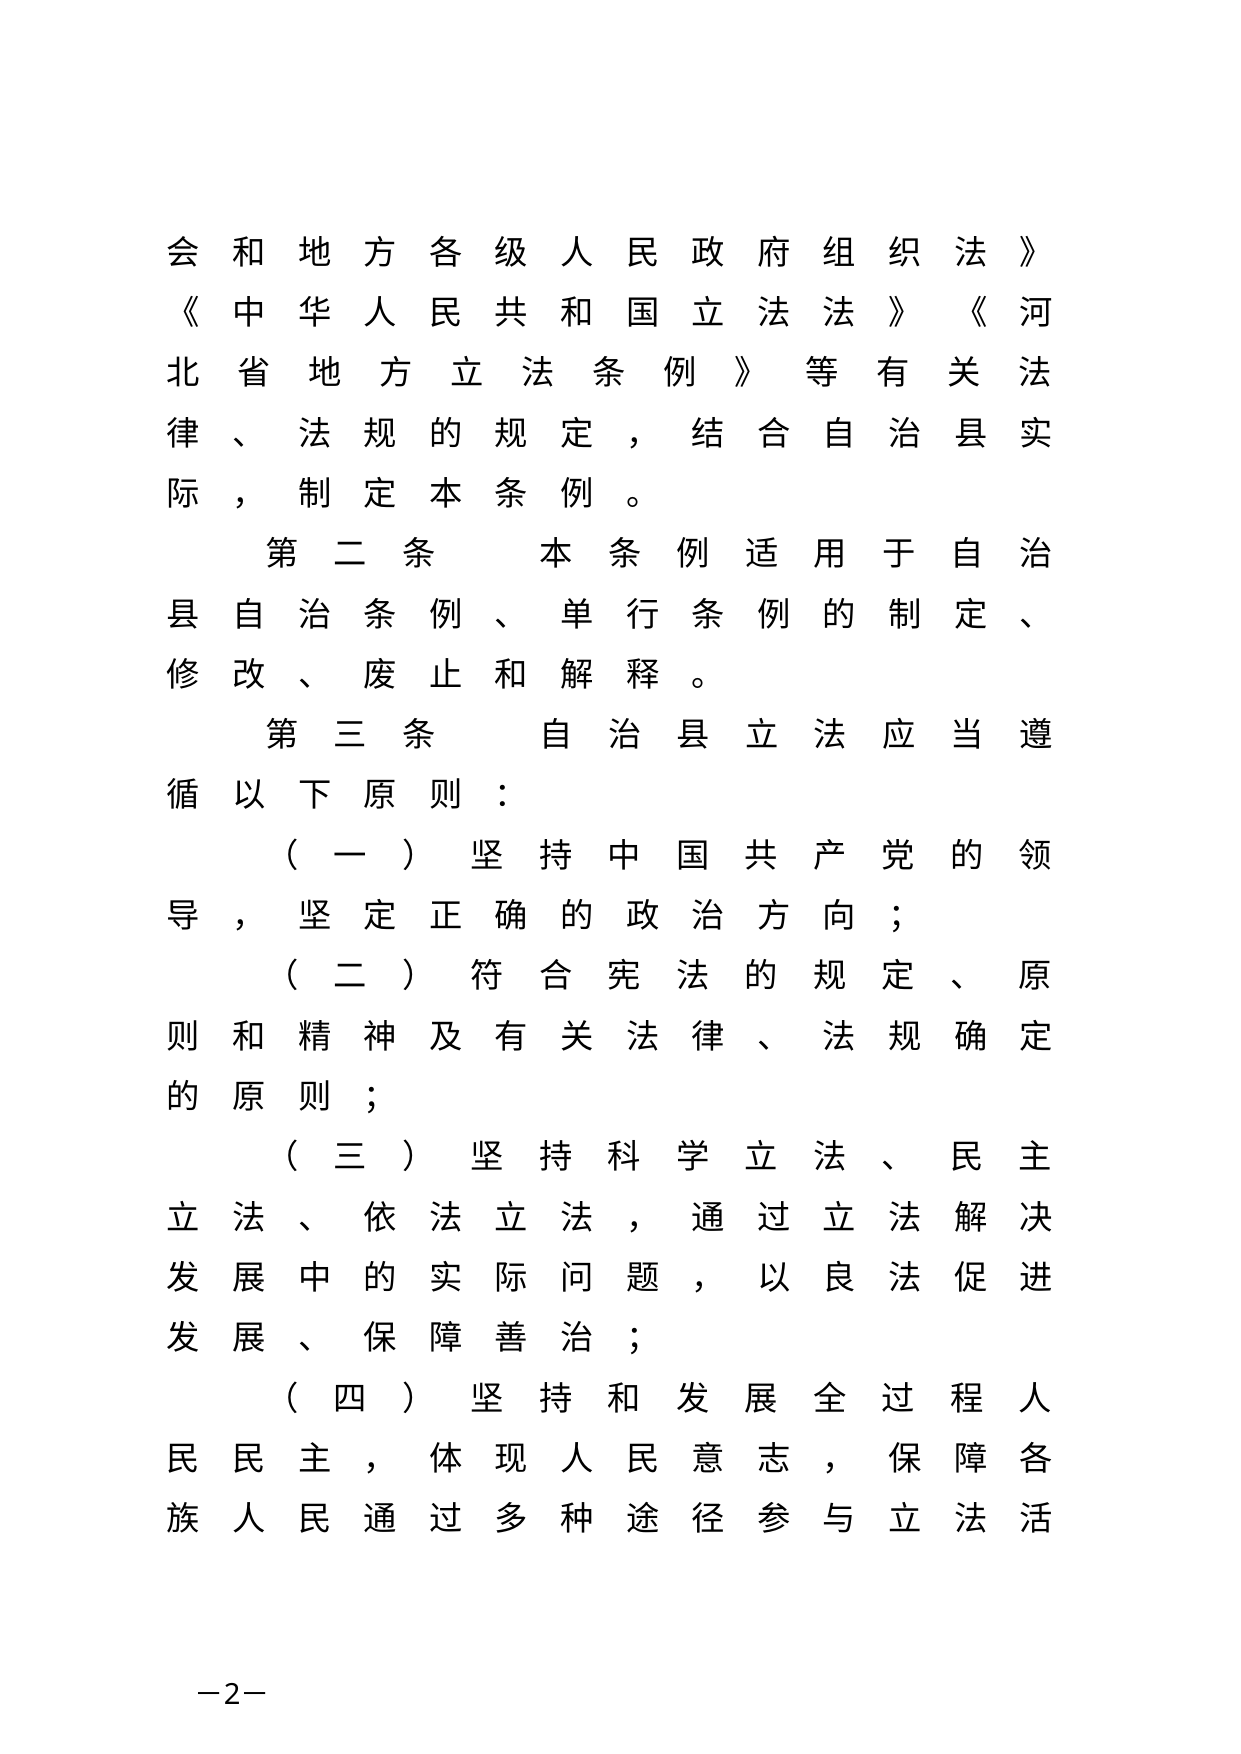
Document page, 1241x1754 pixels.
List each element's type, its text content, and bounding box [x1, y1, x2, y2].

text 第二条 本条例适用于自治县自治条例、单行条例的制定、修改、废止和解释。 [167, 521, 1085, 702]
text （一）坚持中国共产党的领导，坚定正确的政治方向； [167, 822, 1085, 943]
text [167, 219, 1085, 521]
text 第三条 自治县立法应当遵循以下原则： [167, 702, 1085, 822]
text （三）坚持科学立法、民主立法、依法立法，通过立法解决发展中的实际问题，以良法促进发展、保障善治； [167, 1124, 1085, 1365]
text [167, 1365, 1085, 1546]
text （二）符合宪法的规定、原则和精神及有关法律、法规确定的原则； [167, 943, 1085, 1124]
